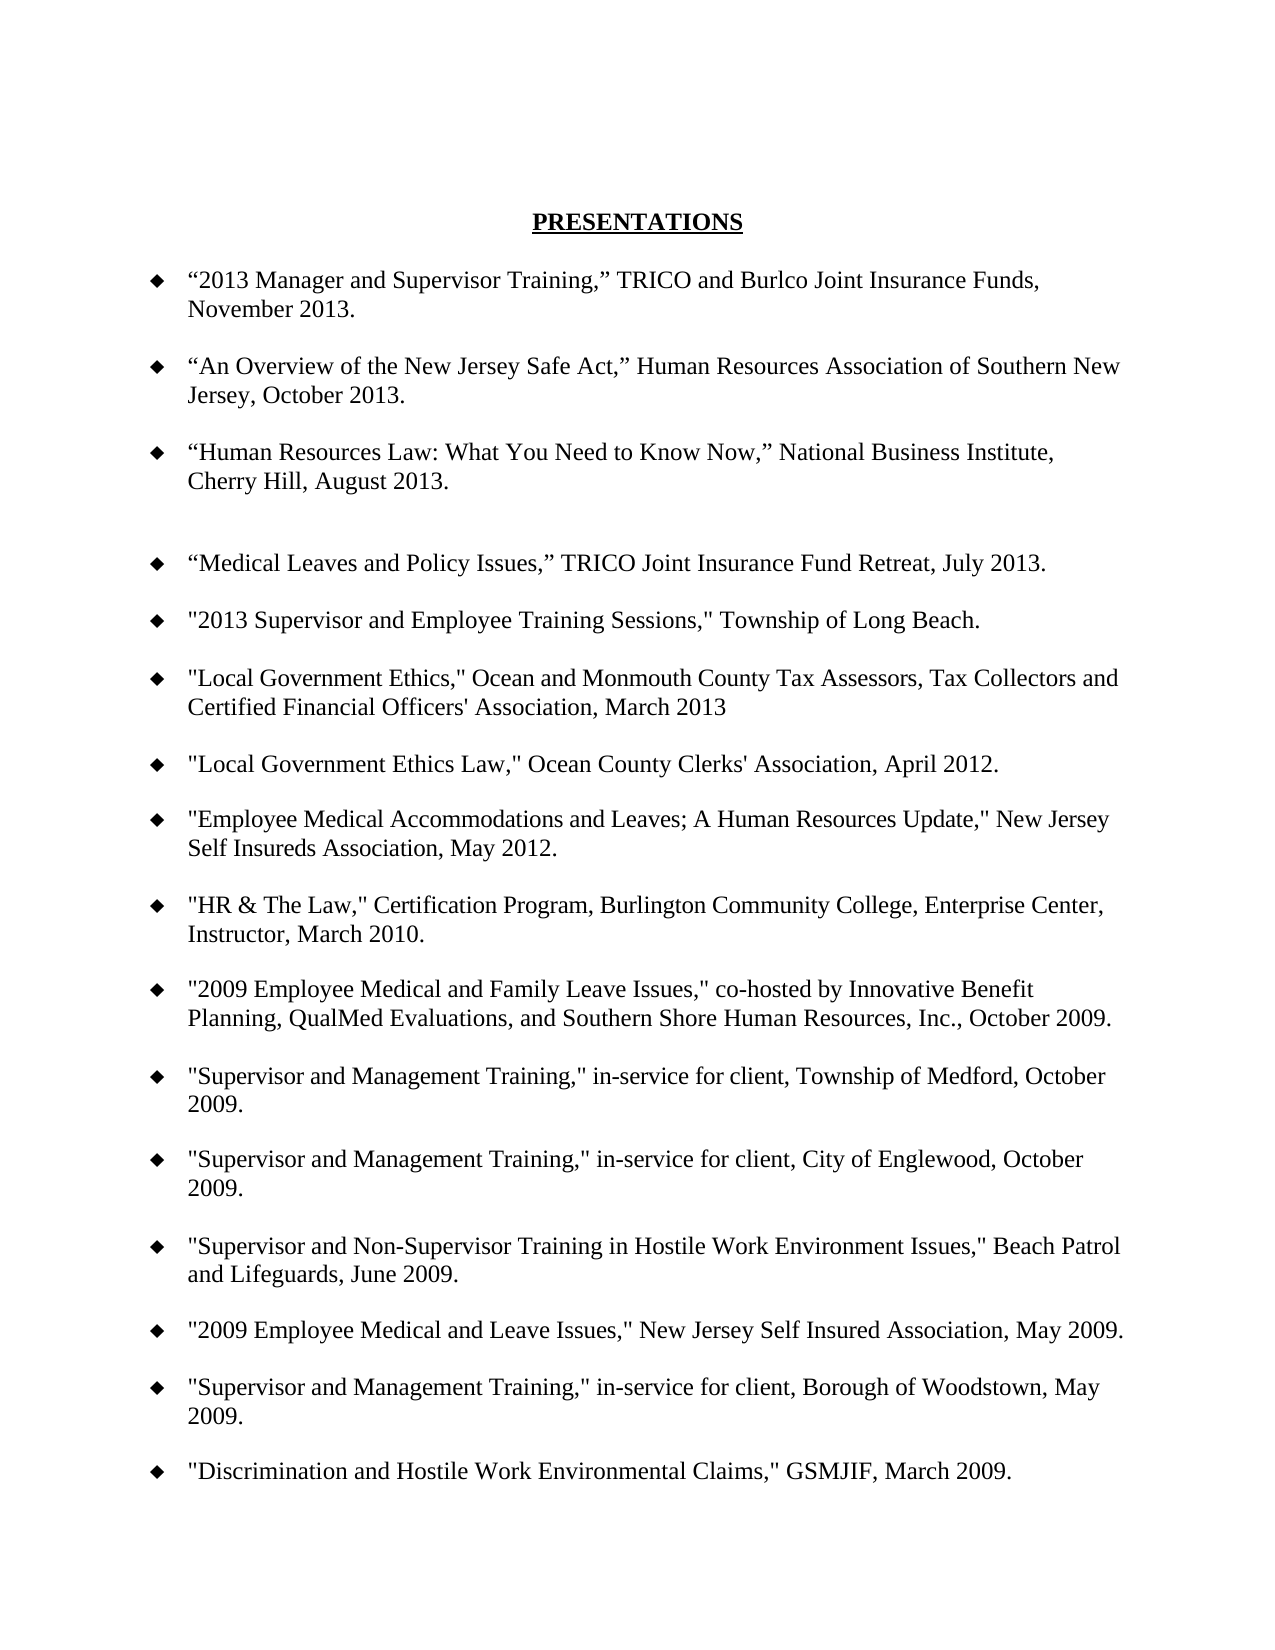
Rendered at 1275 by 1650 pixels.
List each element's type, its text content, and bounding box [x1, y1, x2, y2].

list "Supervisor and Management Training," in-service for client, Borough of Woodstown, May 2009. [150, 1372, 1125, 1430]
text PRESENTATIONS [150, 207, 1125, 236]
list "Discrimination and Hostile Work Environmental Claims," GSMJIF, March 2009. [150, 1456, 1125, 1485]
list "Local Government Ethics Law," Ocean County Clerks' Association, April 2012. [150, 749, 1125, 778]
list “An Overview of the New Jersey Safe Act,” Human Resources Association of Southern New Jersey, October 2013. [150, 351, 1125, 409]
list "Supervisor and Non-Supervisor Training in Hostile Work Environment Issues," Beach Patrol and Lifeguards, June 2009. [150, 1231, 1125, 1288]
list "Local Government Ethics," Ocean and Monmouth County Tax Assessors, Tax Collectors and Certified Financial Officers' Association, March 2013 [150, 663, 1125, 721]
list "2009 Employee Medical and Leave Issues," New Jersey Self Insured Association, May 2009. [150, 1315, 1125, 1343]
list "HR & The Law," Certification Program, Burlington Community College, Enterprise Center, Instructor, March 2010. [150, 891, 1125, 948]
list “Human Resources Law: What You Need to Know Now,” National Business Institute, Cherry Hill, August 2013. [150, 437, 1125, 495]
list “Medical Leaves and Policy Issues,” TRICO Joint Insurance Fund Retreat, July 2013. [150, 548, 1125, 577]
list “2013 Manager and Supervisor Training,” TRICO and Burlco Joint Insurance Funds, November 2013. [150, 265, 1125, 322]
list "Supervisor and Management Training," in-service for client, Township of Medford, October 2009. [150, 1061, 1125, 1118]
list "Supervisor and Management Training," in-service for client, City of Englewood, October 2009. [150, 1144, 1125, 1202]
list "Employee Medical Accommodations and Leaves; A Human Resources Update," New Jersey Self Insureds Association, May 2012. [150, 804, 1125, 862]
list "2009 Employee Medical and Family Leave Issues," co-hosted by Innovative Benefit Planning, QualMed Evaluations, and Southern Shore Human Resources, Inc., October 2009. [150, 974, 1125, 1032]
list "2013 Supervisor and Employee Training Sessions," Township of Long Beach. [150, 606, 1125, 634]
